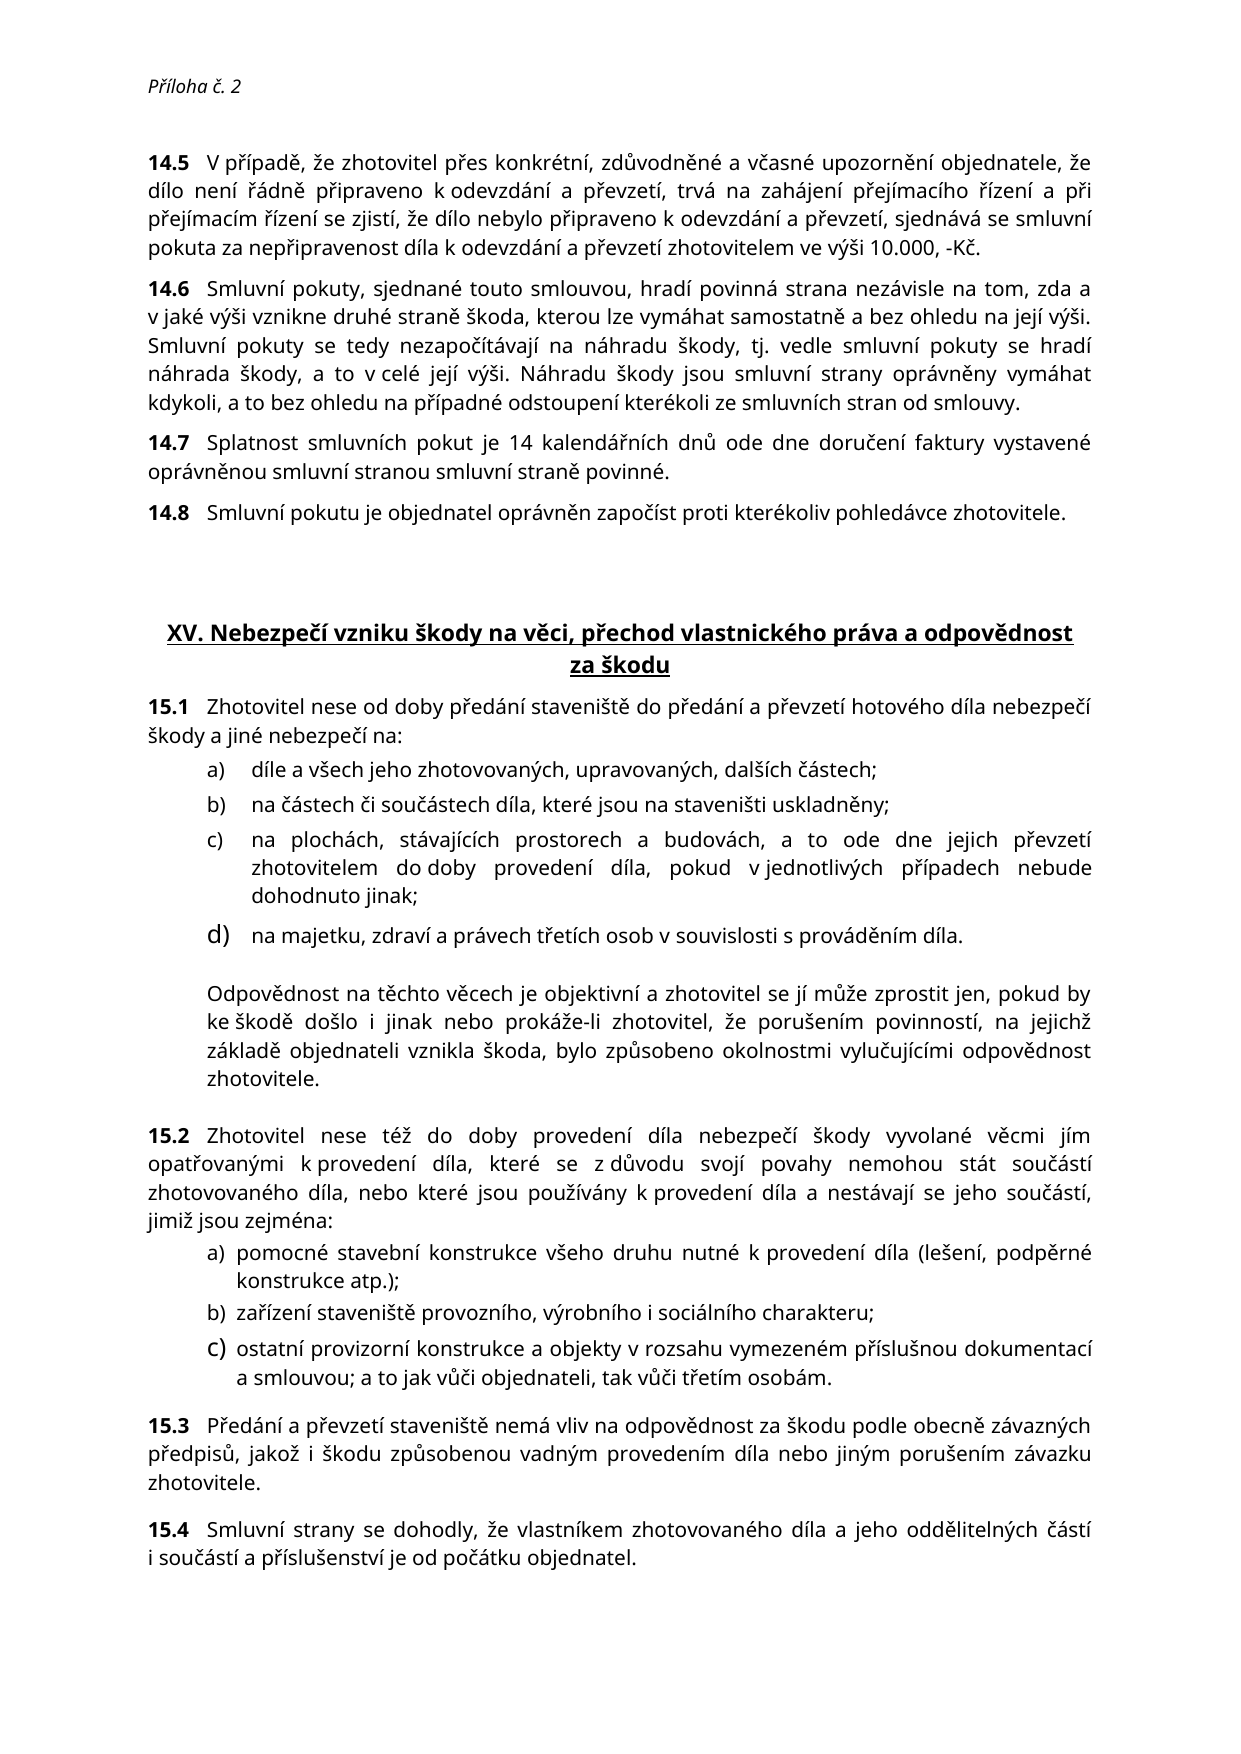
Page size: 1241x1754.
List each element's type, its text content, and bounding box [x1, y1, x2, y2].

list Smluvní pokuty, sjednané touto smlouvou, hradí povinná strana nezávisle na tom, zda a v jaké výši vznikne druhé straně škoda, kterou lze vymáhat samostatně a bez ohledu na její výši. Smluvní pokuty se tedy nezapočítávají na náhradu škody, tj. vedle smluvní pokuty se hradí náhrada škody, a to v celé její výši. Náhradu škody jsou smluvní strany oprávněny vymáhat kdykoli, a to bez ohledu na případné odstoupení kterékoli ze smluvních stran od smlouvy. [148, 274, 1093, 416]
list Smluvní strany se dohodly, že vlastníkem zhotovovaného díla a jeho oddělitelných částí i součástí a příslušenství je od počátku objednatel. [148, 1515, 1093, 1572]
list Odpovědnost na těchto věcech je objektivní a zhotovitel se jí může zprostit jen, pokud by ke škodě došlo i jinak nebo prokáže-li zhotovitel, že porušením povinností, na jejichž základě objednateli vznikla škoda, bylo způsobeno okolnostmi vylučujícími odpovědnost zhotovitele. [207, 979, 1093, 1093]
list na majetku, zdraví a právech třetích osob v souvislosti s prováděním díla. [207, 916, 1093, 950]
list Předání a převzetí staveniště nemá vliv na odpovědnost za škodu podle obecně závazných předpisů, jakož i škodu způsobenou vadným provedením díla nebo jiným porušením závazku zhotovitele. [148, 1411, 1093, 1496]
list na plochách, stávajících prostorech a budovách, a to ode dne jejich převzetí zhotovitelem do doby provedení díla, pokud v jednotlivých případech nebude dohodnuto jinak; [207, 825, 1093, 910]
list Zhotovitel nese též do doby provedení díla nebezpečí škody vyvolané věcmi jím opatřovanými k provedení díla, které se z důvodu svojí povahy nemohou stát součástí zhotovovaného díla, nebo které jsou používány k provedení díla a nestávají se jeho součástí, jimiž jsou zejména: [148, 1121, 1093, 1235]
list ostatní provizorní konstrukce a objekty v rozsahu vymezeném příslušnou dokumentací a smlouvou; a to jak vůči objednateli, tak vůči třetím osobám. [207, 1329, 1093, 1392]
list zařízení staveniště provozního, výrobního i sociálního charakteru; [207, 1298, 1093, 1326]
list pomocné stavební konstrukce všeho druhu nutné k provedení díla (lešení, podpěrné konstrukce atp.); [207, 1238, 1093, 1295]
list díle a všech jeho zhotovovaných, upravovaných, dalších částech; [207, 755, 1093, 784]
list Smluvní pokutu je objednatel oprávněn započíst proti kterékoliv pohledávce zhotovitele. [148, 498, 1093, 526]
text XV. Nebezpečí vzniku škody na věci, přechod vlastnického práva a odpovědnost za škodu [148, 617, 1093, 680]
list Zhotovitel nese od doby předání staveniště do předání a převzetí hotového díla nebezpečí škody a jiné nebezpečí na: [148, 692, 1093, 749]
list V případě, že zhotovitel přes konkrétní, zdůvodněné a včasné upozornění objednatele, že dílo není řádně připraveno k odevzdání a převzetí, trvá na zahájení přejímacího řízení a při přejímacím řízení se zjistí, že dílo nebylo připraveno k odevzdání a převzetí, sjednává se smluvní pokuta za nepřipravenost díla k odevzdání a převzetí zhotovitelem ve výši 10.000, -Kč. [148, 148, 1093, 261]
list na částech či součástech díla, které jsou na staveništi uskladněny; [207, 790, 1093, 818]
list Splatnost smluvních pokut je 14 kalendářních dnů ode dne doručení faktury vystavené oprávněnou smluvní stranou smluvní straně povinné. [148, 428, 1093, 485]
